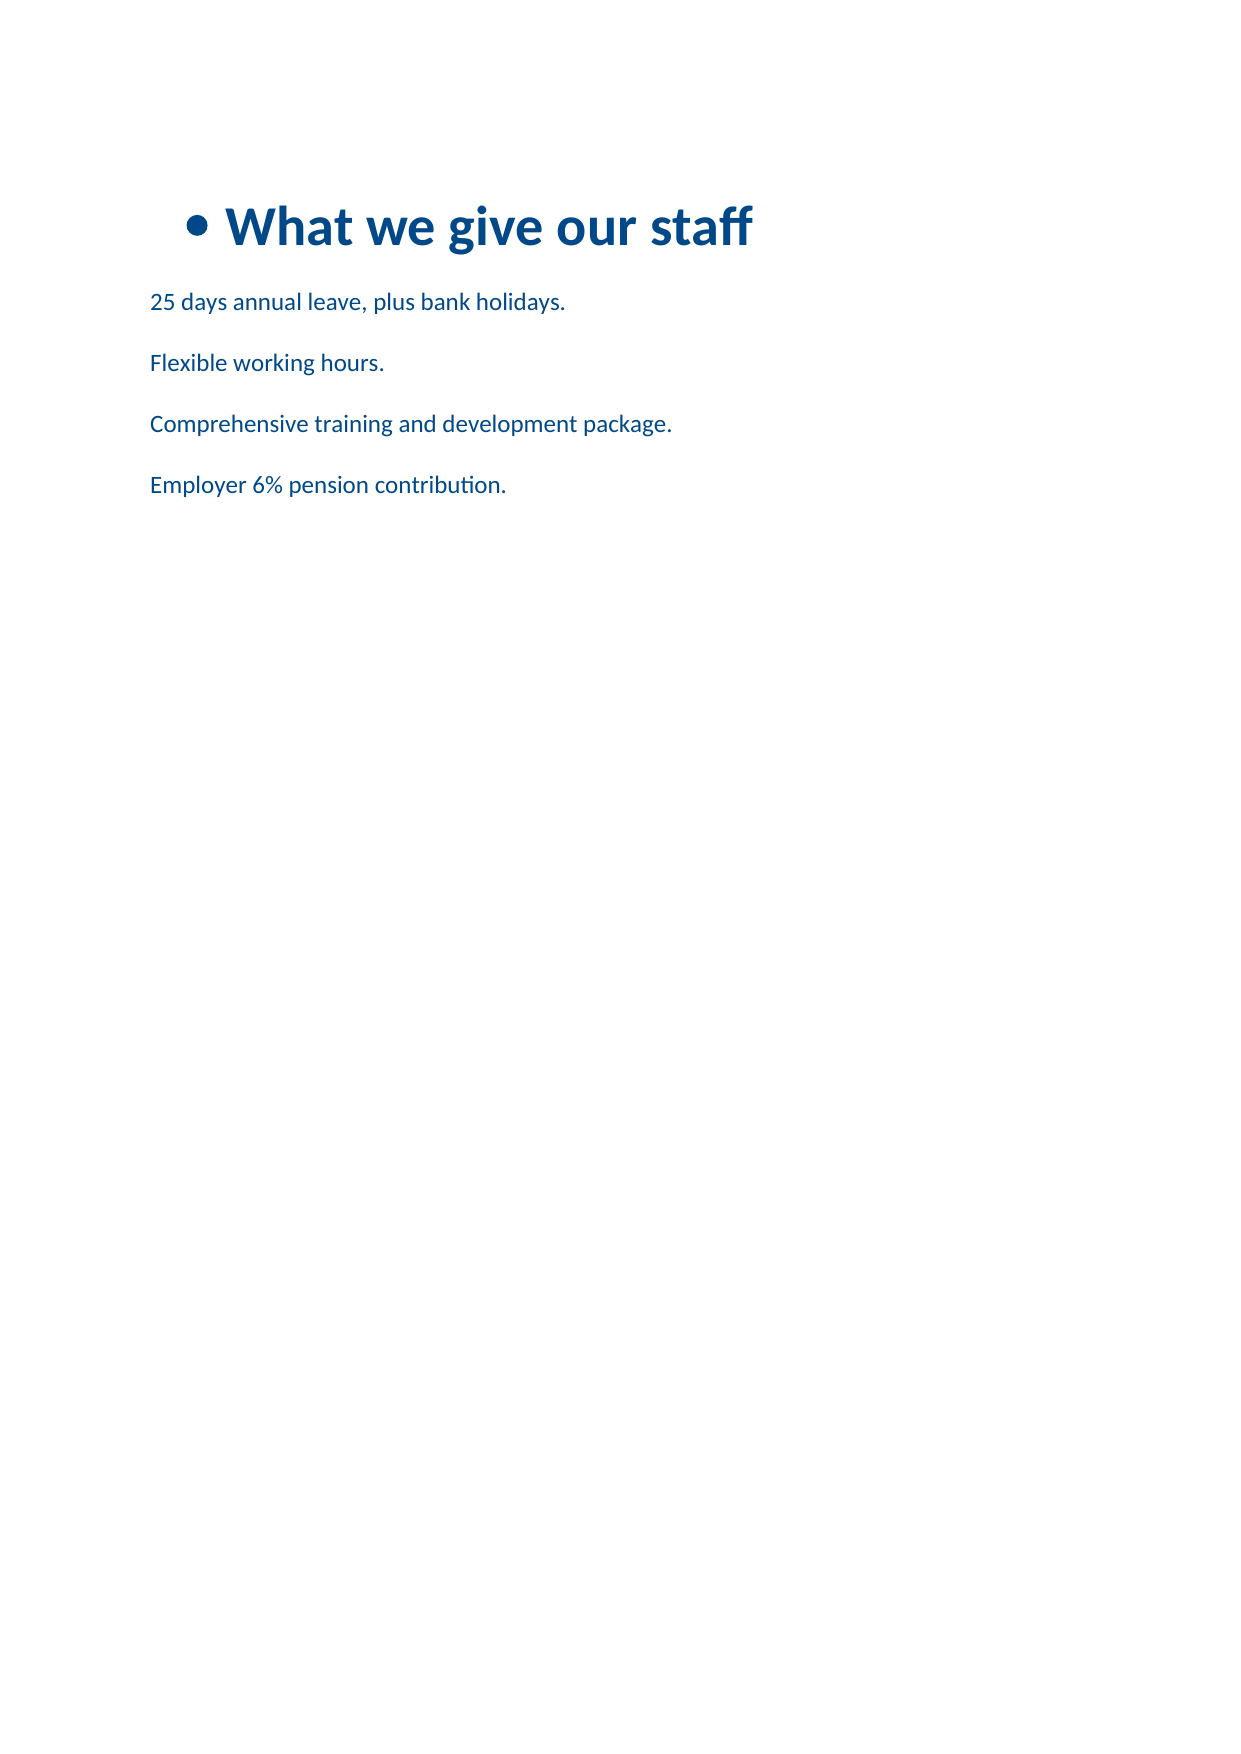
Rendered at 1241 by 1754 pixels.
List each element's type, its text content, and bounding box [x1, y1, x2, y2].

list What we give our staff [187, 191, 1090, 259]
text Flexible working hours. [150, 347, 1090, 377]
text 25 days annual leave, plus bank holidays. [150, 286, 1090, 316]
text Comprehensive training and development package. [150, 408, 1090, 438]
text Employer 6% pension contribution. [150, 469, 1090, 499]
